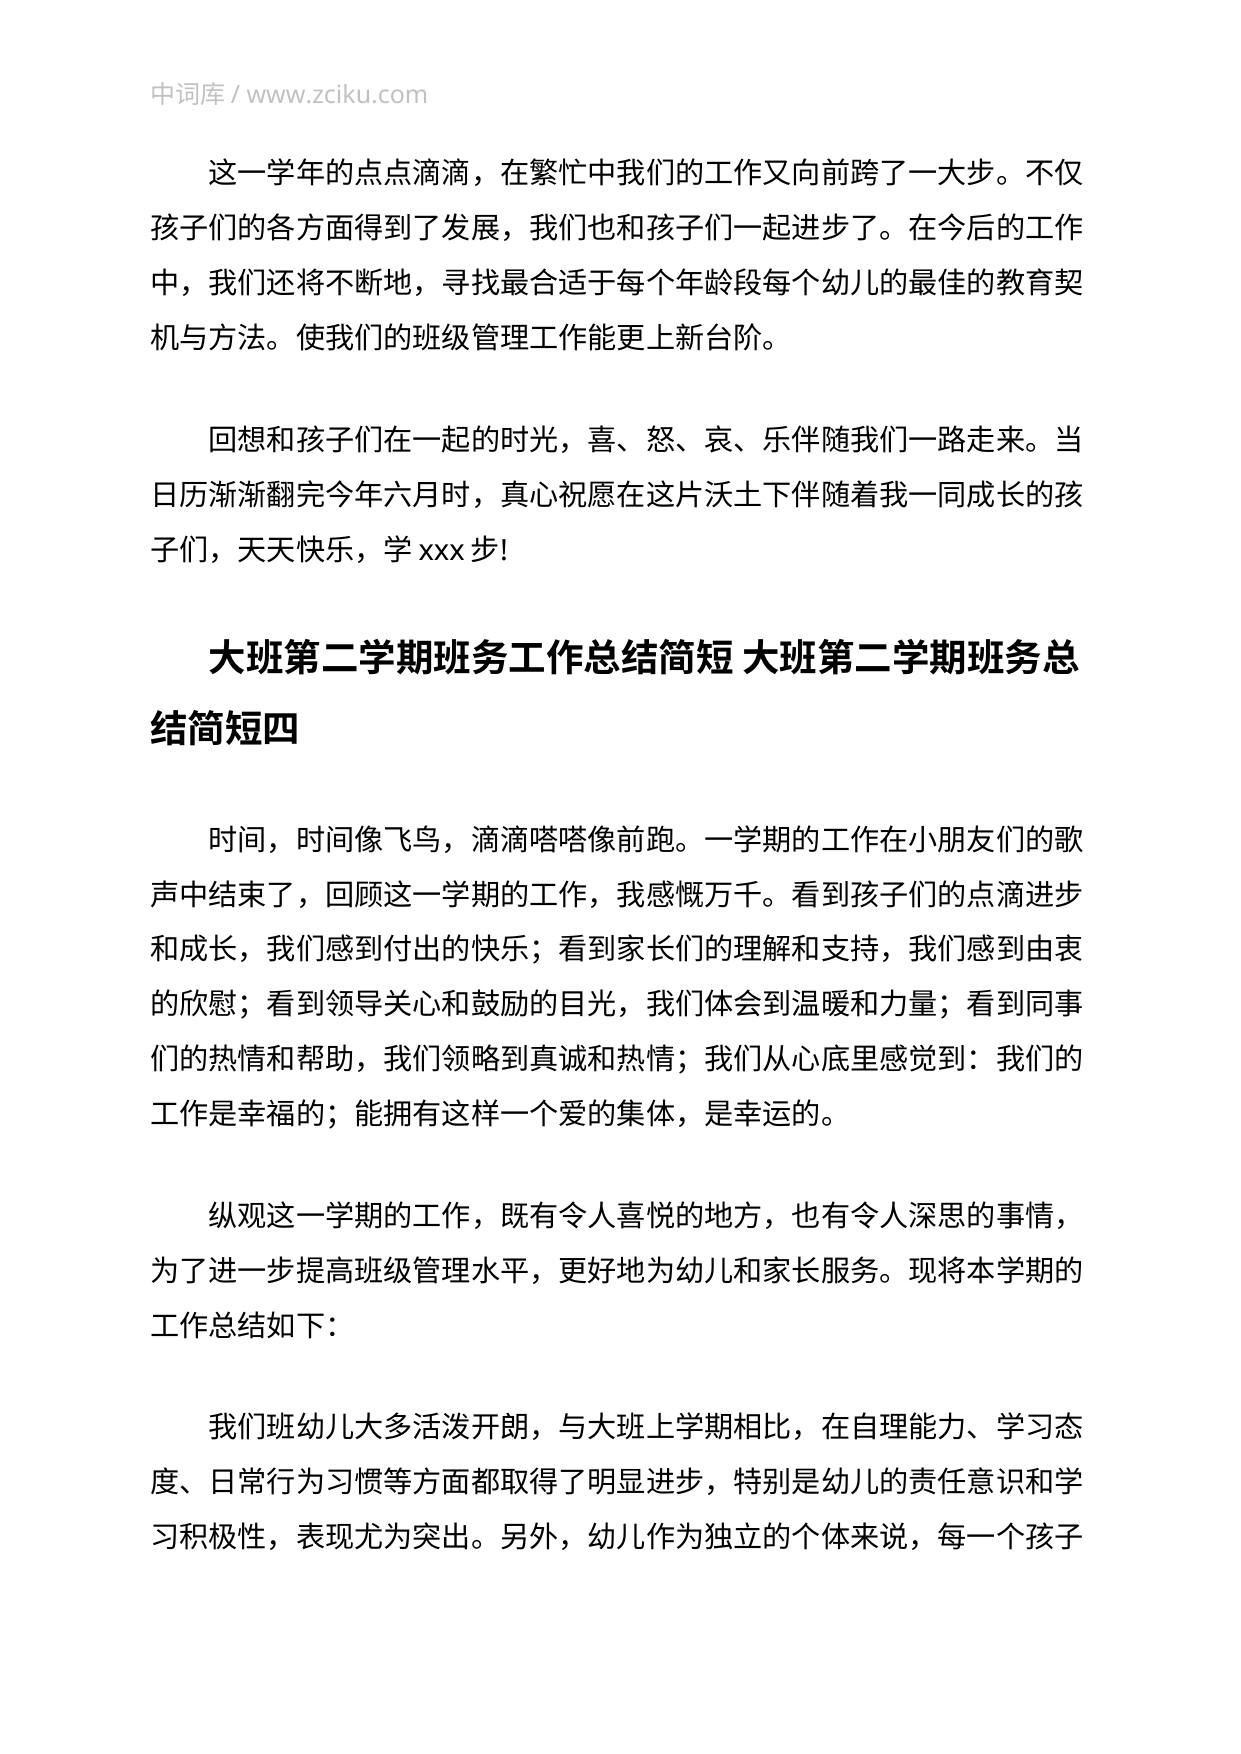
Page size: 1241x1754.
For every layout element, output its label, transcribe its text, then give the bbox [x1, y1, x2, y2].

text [150, 1404, 1090, 1556]
text 这一学年的点点滴滴，在繁忙中我们的工作又向前跨了一大步。不仅孩子们的各方面得到了发展，我们也和孩子们一起进步了。在今后的工作中，我们还将不断地，寻找最合适于每个年龄段每个幼儿的最佳的教育契机与方法。使我们的班级管理工作能更上新台阶。 [150, 150, 1090, 357]
text 纵观这一学期的工作，既有令人喜悦的地方，也有令人深思的事情，为了进一步提高班级管理水平，更好地为幼儿和家长服务。现将本学期的工作总结如下： [150, 1192, 1090, 1344]
text 大班第二学期班务工作总结简短 大班第二学期班务总结简短四 [150, 628, 1090, 753]
text 时间，时间像飞鸟，滴滴嗒嗒像前跑。一学期的工作在小朋友们的歌声中结束了，回顾这一学期的工作，我感慨万千。看到孩子们的点滴进步和成长，我们感到付出的快乐；看到家长们的理解和支持，我们感到由衷的欣慰；看到领导关心和鼓励的目光，我们体会到温暖和力量；看到同事们的热情和帮助，我们领略到真诚和热情；我们从心底里感觉到：我们的工作是幸福的；能拥有这样一个爱的集体，是幸运的。 [150, 816, 1090, 1133]
text 回想和孩子们在一起的时光，喜、怒、哀、乐伴随我们一路走来。当日历渐渐翻完今年六月时，真心祝愿在这片沃土下伴随着我一同成长的孩子们，天天快乐，学xxx步! [150, 416, 1090, 569]
